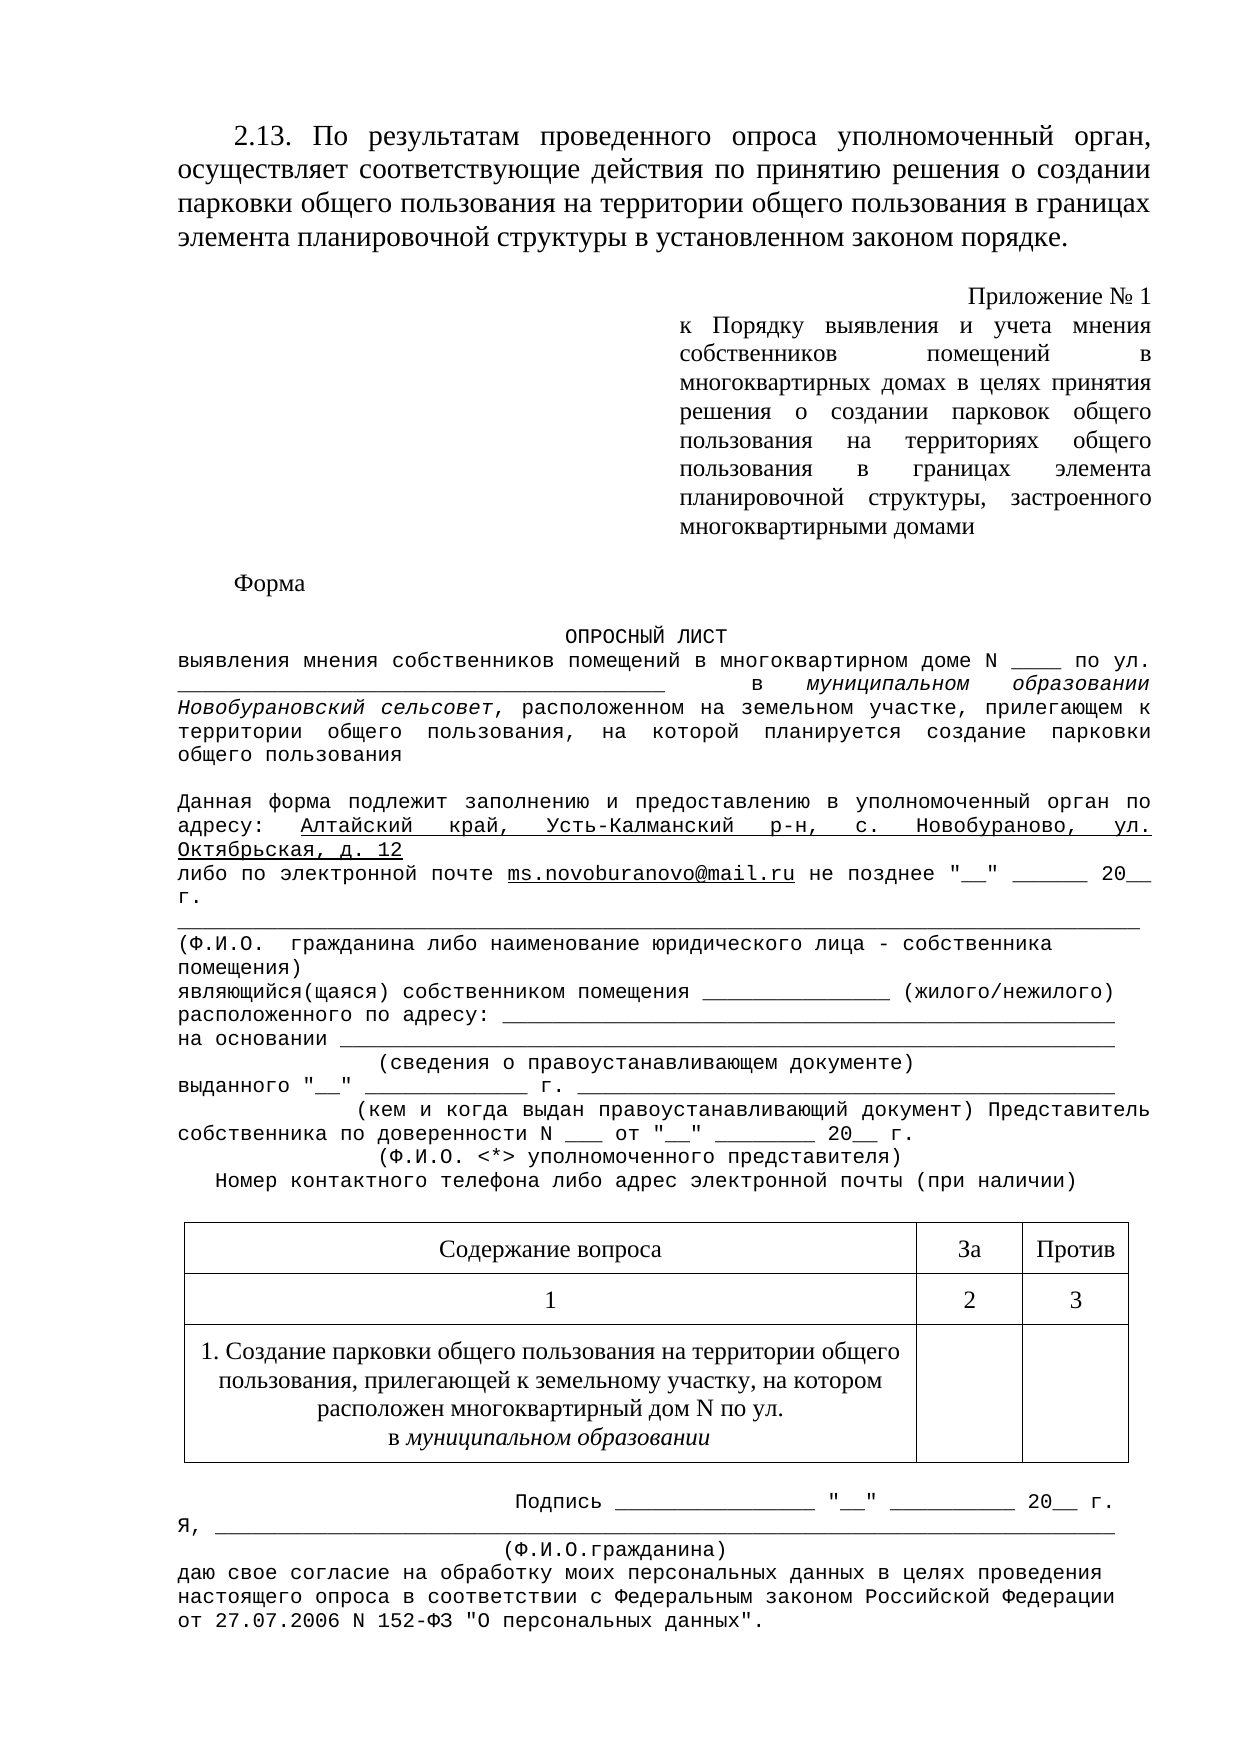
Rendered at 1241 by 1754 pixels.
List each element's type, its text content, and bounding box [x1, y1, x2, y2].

table_cell 1. Создание парковки общего пользования на территории общего пользования, прилегающей к земельному участку, на котором расположен многоквартирный дом N по ул. в муниципальном образовании [185, 1325, 916, 1462]
text Номер контактного телефона либо адрес электронной почты (при наличии) [177, 1170, 1152, 1193]
table_header За [917, 1223, 1022, 1273]
text даю свое согласие на обработку моих персональных данных в целях проведения [177, 1562, 1152, 1586]
text расположенного по адресу: _________________________________________________ [177, 1004, 1152, 1028]
text на основании ______________________________________________________________ [177, 1028, 1152, 1052]
text (Ф.И.О. <*> уполномоченного представителя) [177, 1146, 1152, 1170]
text являющийся(щаяся) собственником помещения _______________ (жилого/нежилого) [177, 981, 1152, 1004]
text (сведения о правоустанавливающем документе) [177, 1052, 1152, 1075]
text помещения) [177, 957, 1152, 981]
text (кем и когда выдан правоустанавливающий документ) Представитель собственника по доверенности N ___ от "__" ________ 20__ г. [177, 1099, 1152, 1146]
table_header Содержание вопроса [185, 1223, 916, 1273]
table_cell 2 [917, 1274, 1022, 1324]
text от 27.07.2006 N 152-ФЗ "О персональных данных". [177, 1610, 1152, 1633]
text к Порядку выявления и учета мнения собственников помещений в многоквартирных домах в целях принятия решения о создании парковок общего пользования на территориях общего пользования в границах элемента планировочной структуры, застроенного многоквартирными домами [679, 310, 1152, 540]
text _____________________________________________________________________________ [177, 910, 1152, 933]
text Приложение № 1 [177, 281, 1152, 310]
text выявления мнения собственников помещений в многоквартирном доме N ____ по ул. _______________________________________ в муниципальном образовании Новобурановский сельсовет, расположенном на земельном участке, прилегающем к территории общего пользования, на которой планируется создание парковки общего пользования [177, 650, 1152, 768]
text Данная форма подлежит заполнению и предоставлению в уполномоченный орган по адресу: Алтайский край, Усть-Калманский р-н, с. Новобураново, ул. Октябрьская, д. 12 [177, 792, 1152, 862]
text ОПРОСНЫЙ ЛИСТ [177, 626, 1152, 650]
text Подпись ________________ "__" __________ 20__ г. [177, 1491, 1152, 1515]
table_cell 1 [185, 1274, 916, 1324]
text (Ф.И.О. гражданина либо наименование юридического лица - собственника [177, 933, 1152, 957]
text Я, ________________________________________________________________________ [177, 1515, 1152, 1539]
text (Ф.И.О.гражданина) [177, 1539, 1152, 1562]
text либо по электронной почте ms.novoburanovo@mail.ru не позднее "__" ______ 20__ г. [177, 862, 1152, 910]
text настоящего опроса в соответствии с Федеральным законом Российской Федерации [177, 1586, 1152, 1610]
text выданного "__" _____________ г. ___________________________________________ [177, 1075, 1152, 1099]
table_cell 3 [1023, 1274, 1128, 1324]
text 2.13. По результатам проведенного опроса уполномоченный орган, осуществляет соответствующие действия по принятию решения о создании парковки общего пользования на территории общего пользования в границах элемента планировочной структуры в установленном законом порядке. [177, 118, 1152, 252]
table_header Против [1023, 1223, 1128, 1273]
text Форма [177, 568, 1152, 597]
table_cell [1023, 1325, 1128, 1462]
table_cell [917, 1325, 1022, 1462]
